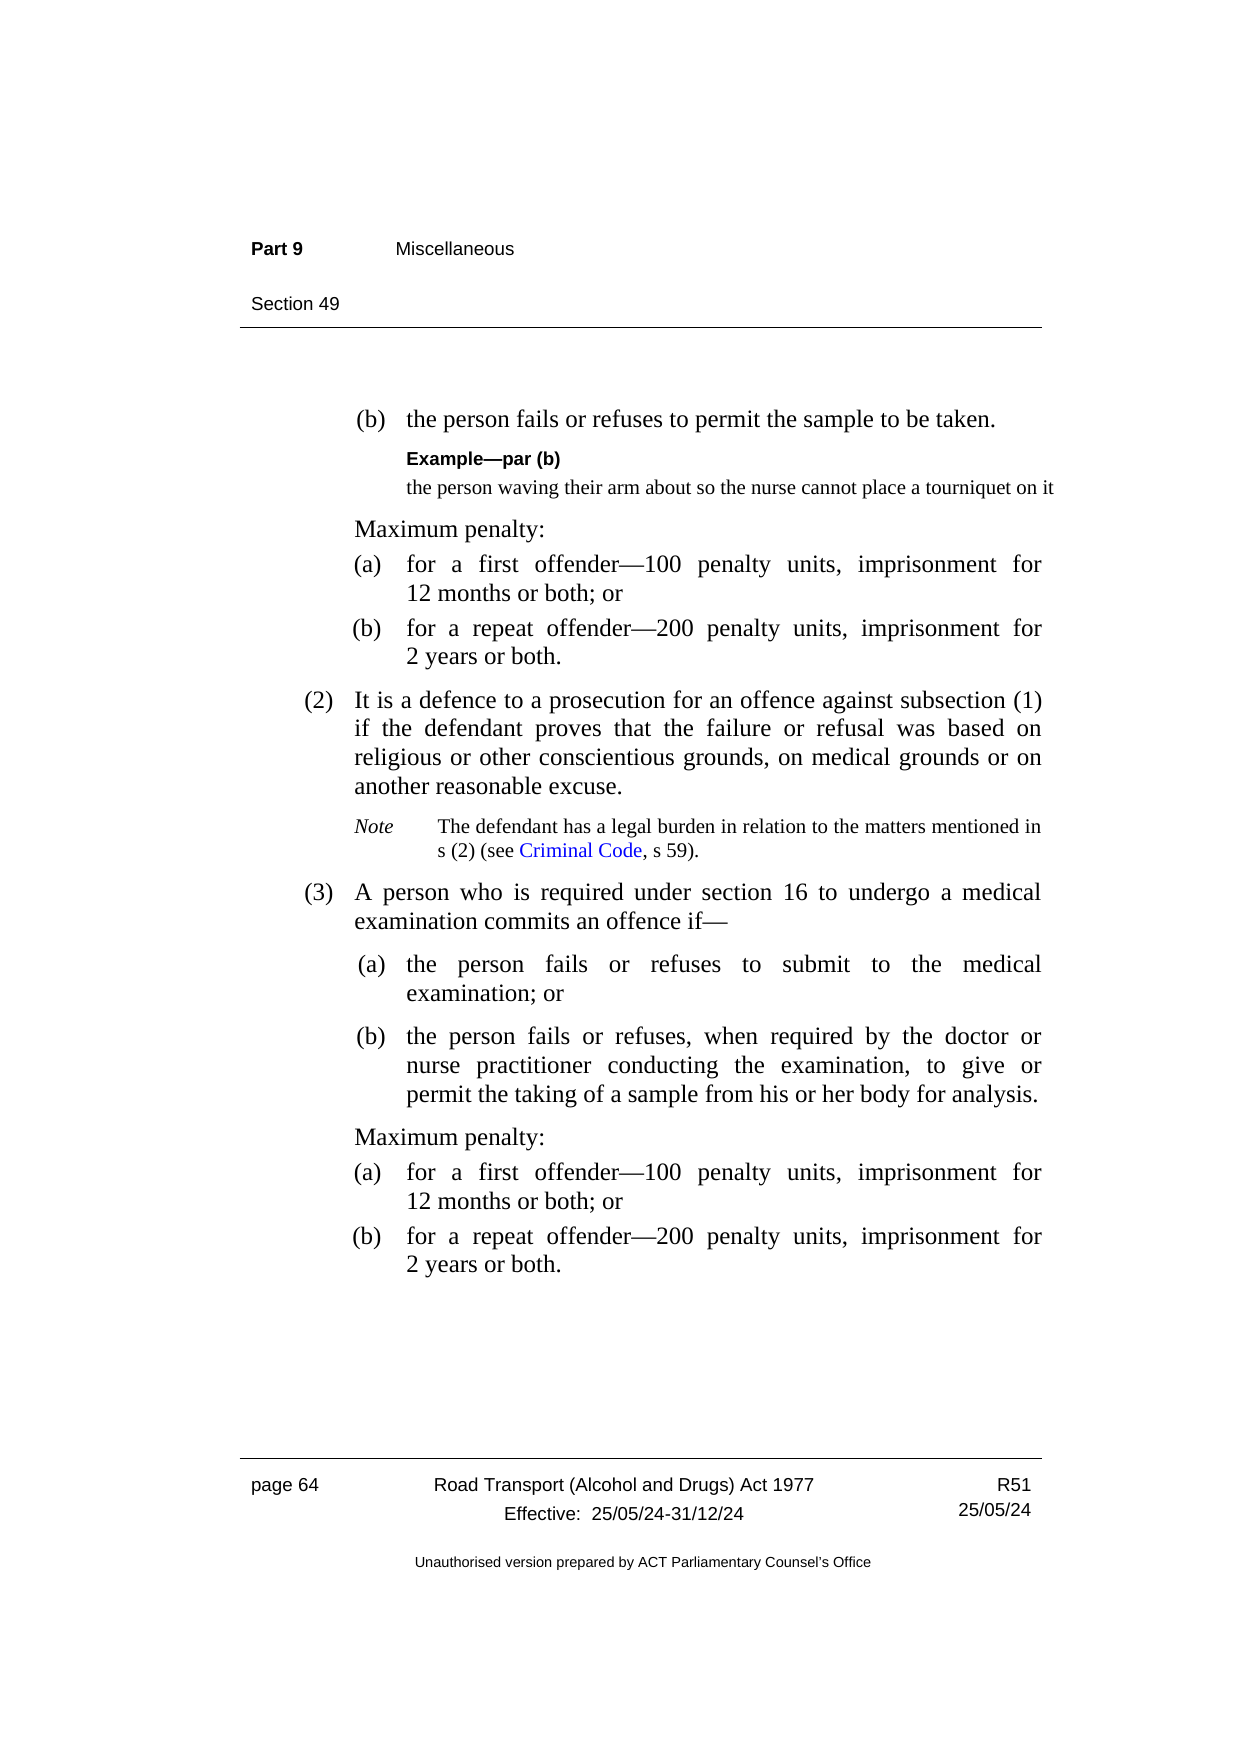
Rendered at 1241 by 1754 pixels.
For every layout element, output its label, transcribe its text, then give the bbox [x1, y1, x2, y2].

text Note The defendant has a legal burden in relation to the matters mentioned in s (2) (see Criminal Code, s 59). [354, 814, 1042, 862]
text (b) the person fails or refuses, when required by the doctor or nurse practitioner conducting the examination, to give or permit the taking of a sample from his or her body for analysis. [239, 1021, 1042, 1107]
text Example—par (b) [406, 447, 1042, 469]
text (3) A person who is required under section 16 to undergo a medical examination commits an offence if— [239, 877, 1042, 934]
text Maximum penalty: [354, 514, 1042, 543]
text (a) the person fails or refuses to submit to the medical examination; or [239, 949, 1042, 1007]
text (b) for a repeat offender—200 penalty units, imprisonment for 2 years or both. [239, 613, 1042, 670]
text the person waving their arm about so the nurse cannot place a tourniquet on it [406, 475, 1066, 499]
text Maximum penalty: [354, 1122, 1042, 1151]
text (a) for a first offender—100 penalty units, imprisonment for 12 months or both; or [239, 549, 1042, 606]
text (a) for a first offender—100 penalty units, imprisonment for 12 months or both; or [239, 1157, 1042, 1214]
text (b) the person fails or refuses to permit the sample to be taken. [239, 404, 1042, 433]
text (b) for a repeat offender—200 penalty units, imprisonment for 2 years or both. [239, 1221, 1042, 1278]
text (2) It is a defence to a prosecution for an offence against subsection (1) if the defendant proves that the failure or refusal was based on religious or other conscientious grounds, on medical grounds or on another reasonable excuse. [239, 685, 1042, 800]
